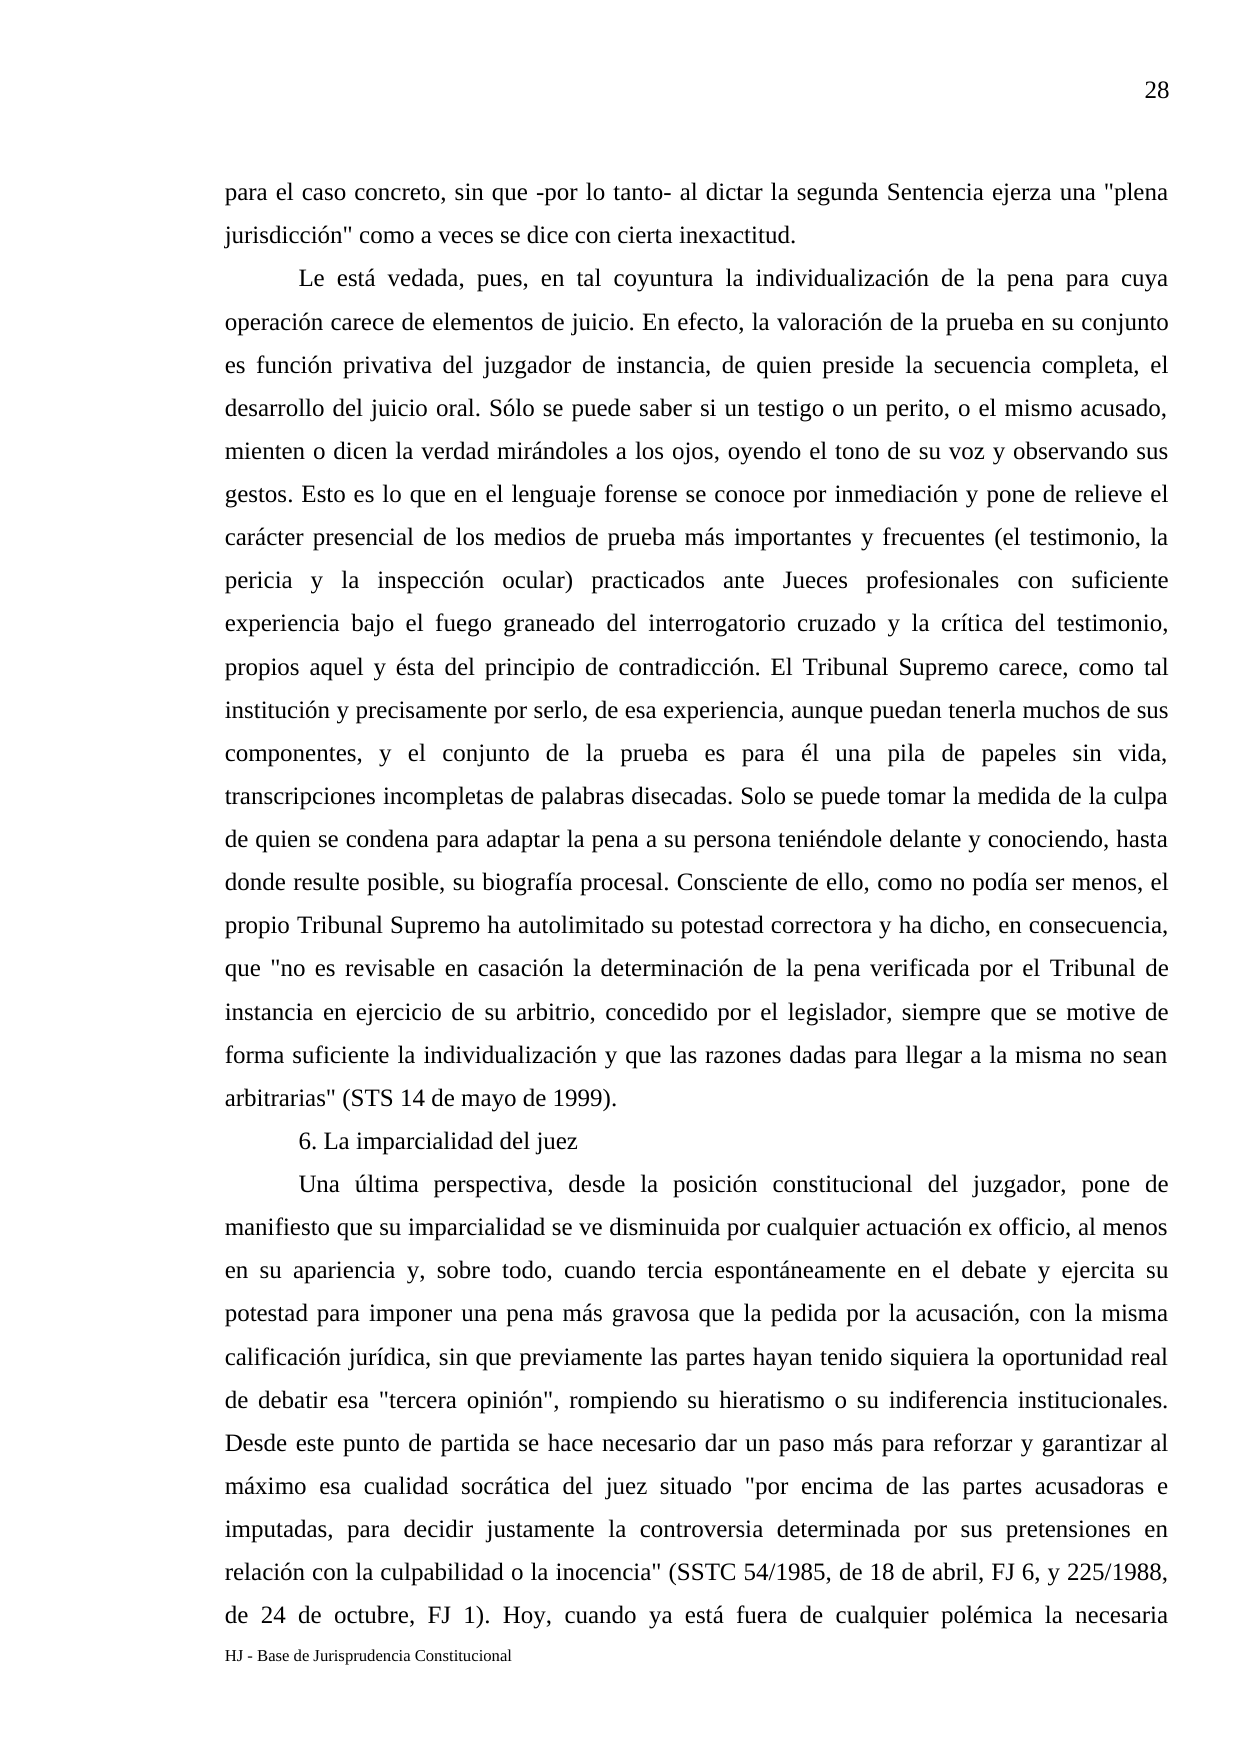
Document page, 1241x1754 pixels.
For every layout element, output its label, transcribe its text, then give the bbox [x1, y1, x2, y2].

text 6. La imparcialidad del juez [224, 1126, 1169, 1155]
text Le está vedada, pues, en tal coyuntura la individualización de la pena para cuya operación carece de elementos de juicio. En efecto, la valoración de la prueba en su conjunto es función privativa del juzgador de instancia, de quien preside la secuencia completa, el desarrollo del juicio oral. Sólo se puede saber si un testigo o un perito, o el mismo acusado, mienten o dicen la verdad mirándoles a los ojos, oyendo el tono de su voz y observando sus gestos. Esto es lo que en el lenguaje forense se conoce por inmediación y pone de relieve el carácter presencial de los medios de prueba más importantes y frecuentes (el testimonio, la pericia y la inspección ocular) practicados ante Jueces profesionales con suficiente experiencia bajo el fuego graneado del interrogatorio cruzado y la crítica del testimonio, propios aquel y ésta del principio de contradicción. El Tribunal Supremo carece, como tal institución y precisamente por serlo, de esa experiencia, aunque puedan tenerla muchos de sus componentes, y el conjunto de la prueba es para él una pila de papeles sin vida, transcripciones incompletas de palabras disecadas. Solo se puede tomar la medida de la culpa de quien se condena para adaptar la pena a su persona teniéndole delante y conociendo, hasta donde resulte posible, su biografía procesal. Consciente de ello, como no podía ser menos, el propio Tribunal Supremo ha autolimitado su potestad correctora y ha dicho, en consecuencia, que "no es revisable en casación la determinación de la pena verificada por el Tribunal de instancia en ejercicio de su arbitrio, concedido por el legislador, siempre que se motive de forma suficiente la individualización y que las razones dadas para llegar a la misma no sean arbitrarias" (STS 14 de mayo de 1999). [224, 263, 1169, 1112]
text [224, 177, 1169, 249]
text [224, 1169, 1169, 1629]
